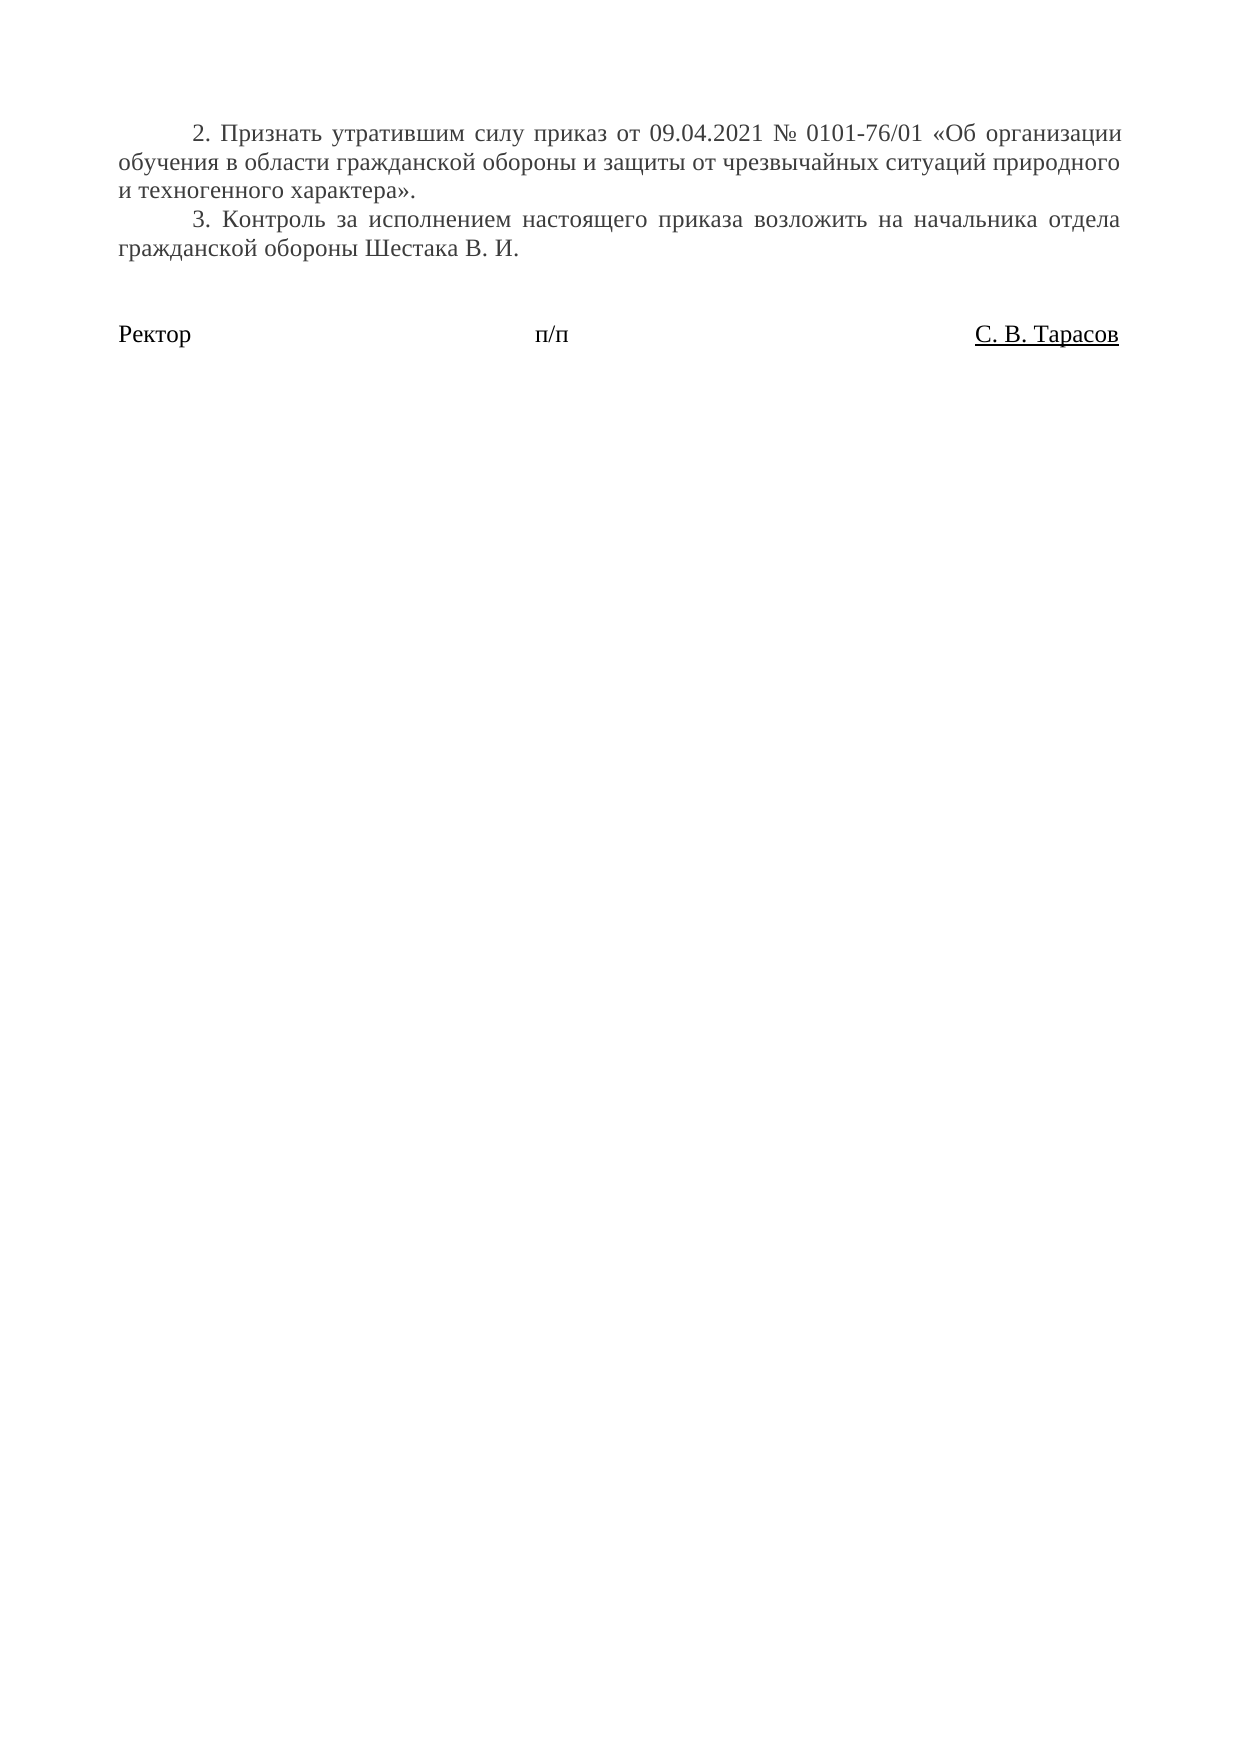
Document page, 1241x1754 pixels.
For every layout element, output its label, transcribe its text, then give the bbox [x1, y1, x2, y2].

text 3. Контроль за исполнением настоящего приказа возложить на начальника отдела гражданской обороны Шестака В. И. [118, 204, 1123, 262]
text 2. Признать утратившим силу приказ от 09.04.2021 № 0101-76/01 «Об организации обучения в области гражданской обороны и защиты от чрезвычайных ситуаций природного и техногенного характера». [118, 118, 1123, 204]
text Ректор п/п С. В. Тарасов [118, 319, 1122, 348]
